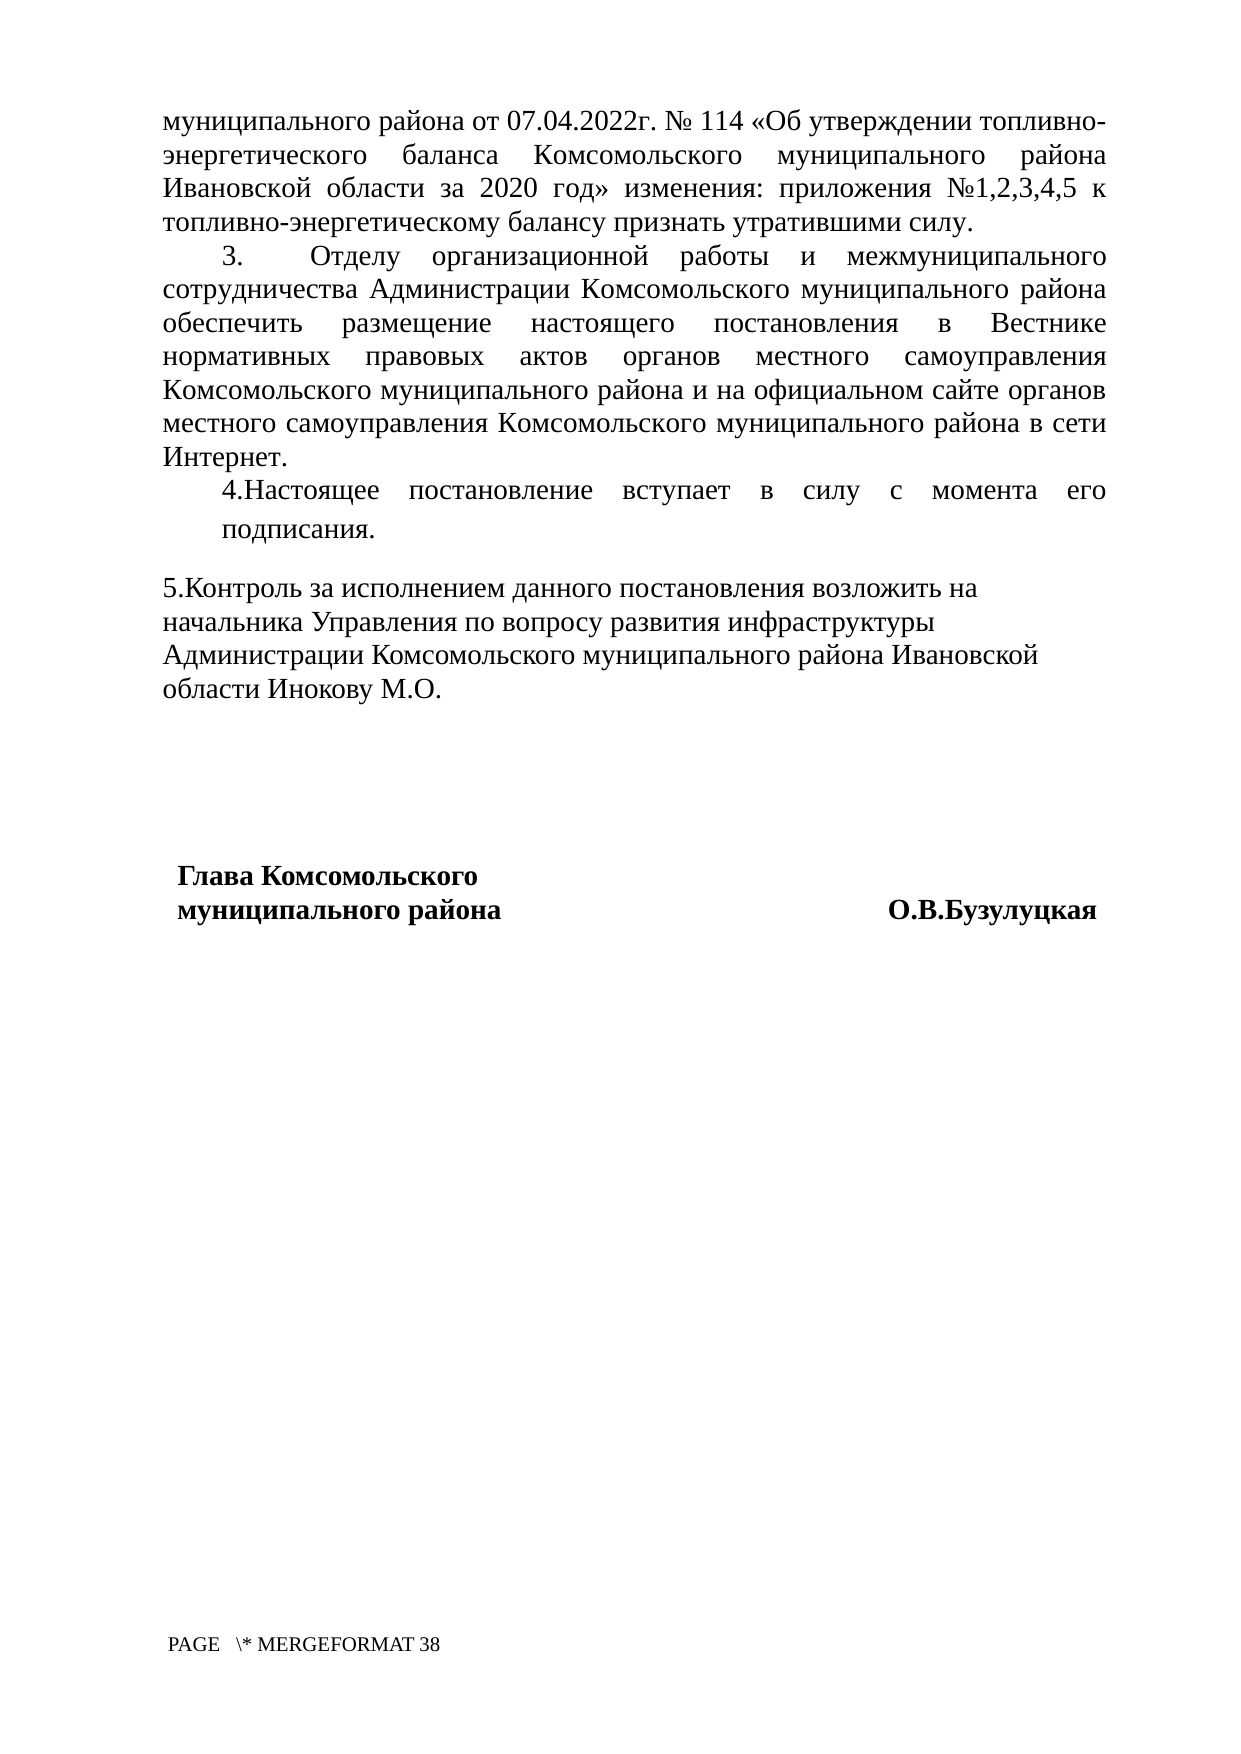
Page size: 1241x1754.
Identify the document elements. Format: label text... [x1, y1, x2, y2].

list 4.Настоящее постановление вступает в силу с момента его подписания. [222, 472, 1107, 544]
text Глава Комсомольского [162, 858, 1107, 892]
list Отделу организационной работы и межмуниципального сотрудничества Администрации Комсомольского муниципального района обеспечить размещение настоящего постановления в Вестнике нормативных правовых актов органов местного самоуправления Комсомольского муниципального района и на официальном сайте органов местного самоуправления Комсомольского муниципального района в сети Интернет. [162, 238, 1107, 472]
text 5.Контроль за исполнением данного постановления возложить на начальника Управления по вопросу развития инфраструктуры Администрации Комсомольского муниципального района Ивановской области Инокову М.О. [162, 570, 1107, 704]
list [162, 103, 1107, 238]
text муниципального района О.В.Бузулуцкая [162, 892, 1107, 925]
